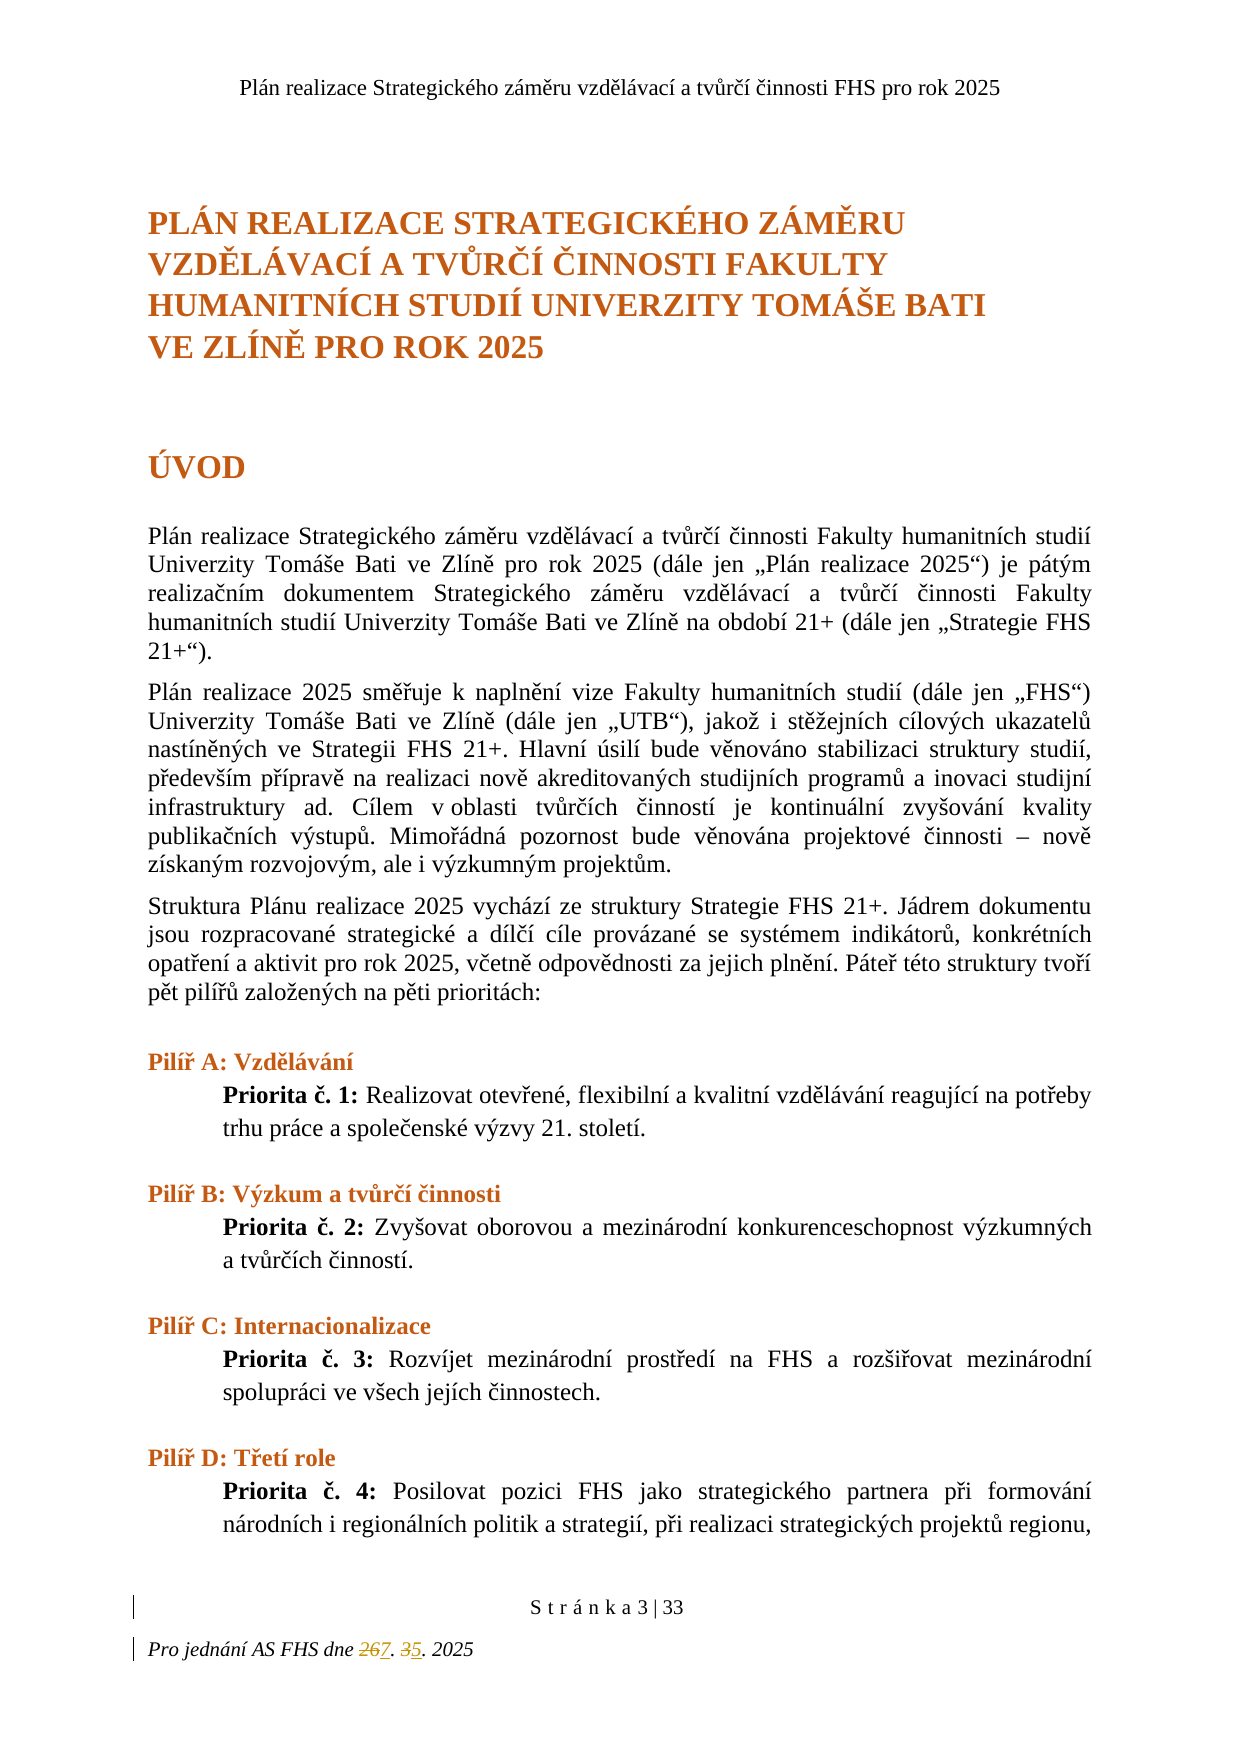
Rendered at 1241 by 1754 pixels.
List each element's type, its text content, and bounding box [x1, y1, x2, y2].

list Priorita č. 2: Zvyšovat oborovou a mezinárodní konkurenceschopnost výzkumných a tvůrčích činností. [223, 1212, 1092, 1274]
text Plán realizace Strategického záměru vzdělávací a tvůrčí činnosti Fakulty humanitních studií Univerzity Tomáše Bati ve Zlíně pro rok 2025 (dále jen „Plán realizace 2025“) je pátým realizačním dokumentem Strategického záměru vzdělávací a tvůrčí činnosti Fakulty humanitních studií Univerzity Tomáše Bati ve Zlíně na období 21+ (dále jen „Strategie FHS 21+“). [148, 521, 1092, 664]
subtitle ÚVOD [148, 447, 1092, 486]
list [223, 1476, 1092, 1538]
subtitle Plán realizace Strategického záměru vzdělávací a tvůrčí činnosti Fakulty humanitních studií Univerzity Tomáše Bati ve Zlíně pro rok 2025 [148, 203, 1092, 365]
list Priorita č. 1: Realizovat otevřené, flexibilní a kvalitní vzdělávání reagující na potřeby trhu práce a společenské výzvy 21. století. [223, 1080, 1092, 1142]
text Pilíř A: Vzdělávání [148, 1047, 1092, 1076]
text Pilíř D: Třetí role [148, 1443, 1092, 1472]
text Struktura Plánu realizace 2025 vychází ze struktury Strategie FHS 21+. Jádrem dokumentu jsou rozpracované strategické a dílčí cíle provázané se systémem indikátorů, konkrétních opatření a aktivit pro rok 2025, včetně odpovědnosti za jejich plnění. Páteř této struktury tvoří pět pilířů založených na pěti prioritách: [148, 891, 1092, 1006]
list Priorita č. 3: Rozvíjet mezinárodní prostředí na FHS a rozšiřovat mezinárodní spolupráci ve všech jejích činnostech. [223, 1344, 1092, 1406]
text Plán realizace 2025 směřuje k naplnění vize Fakulty humanitních studií (dále jen „FHS“) Univerzity Tomáše Bati ve Zlíně (dále jen „UTB“), jakož i stěžejních cílových ukazatelů nastíněných ve Strategii FHS 21+. Hlavní úsilí bude věnováno stabilizaci struktury studií, především přípravě na realizaci nově akreditovaných studijních programů a inovaci studijní infrastruktury ad. Cílem v oblasti tvůrčích činností je kontinuální zvyšování kvality publikačních výstupů. Mimořádná pozornost bude věnována projektové činnosti – nově získaným rozvojovým, ale i výzkumným projektům. [148, 677, 1092, 878]
text Pilíř B: Výzkum a tvůrčí činnosti [148, 1179, 1092, 1208]
text Pilíř C: Internacionalizace [148, 1311, 1092, 1340]
